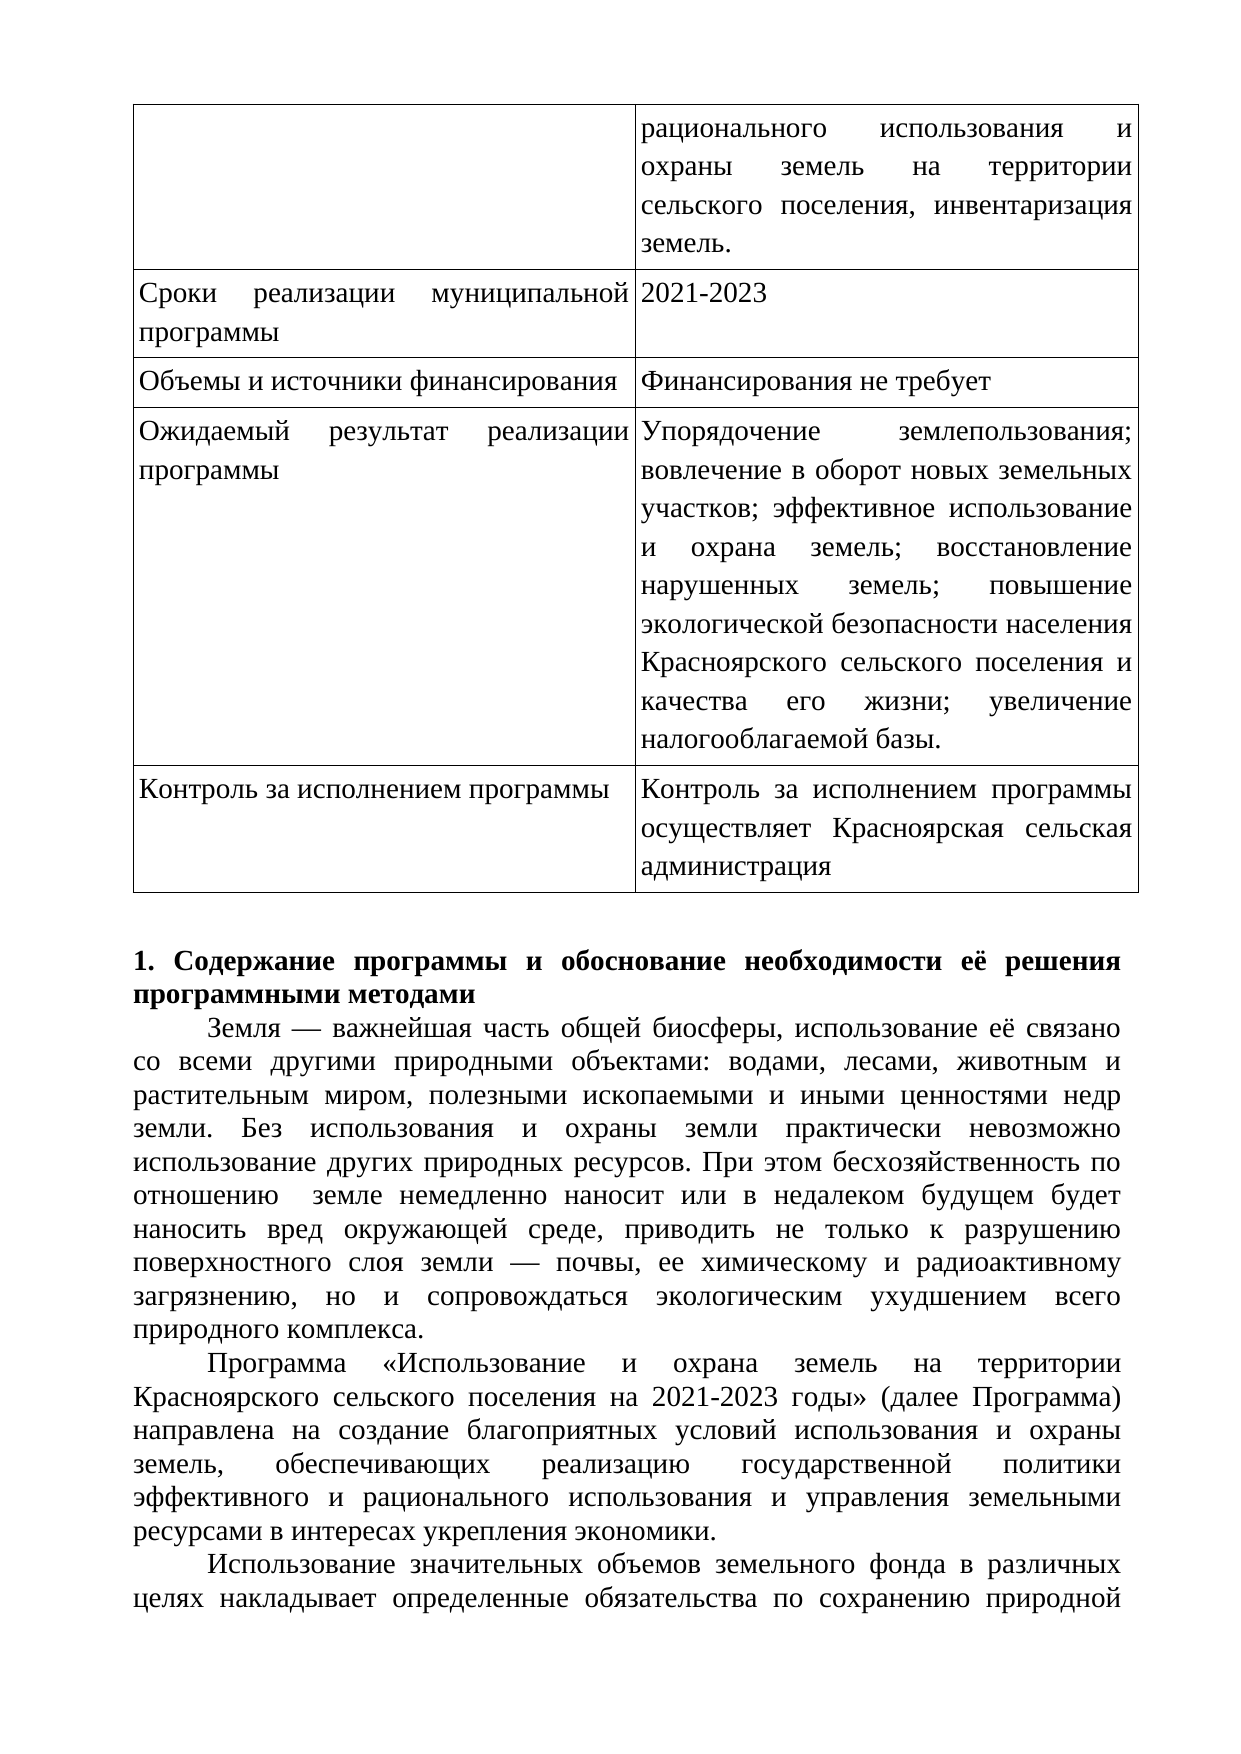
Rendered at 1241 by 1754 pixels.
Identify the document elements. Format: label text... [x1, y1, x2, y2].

table_cell Контроль за исполнением программы [134, 766, 635, 892]
table_cell Ожидаемый результат реализации программы [134, 408, 635, 765]
text 1. Содержание программы и обоснование необходимости её решения программными методами [133, 943, 1122, 1010]
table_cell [636, 105, 1138, 269]
table_cell Объемы и источники финансирования [134, 358, 635, 407]
text Земля — важнейшая часть общей биосферы, использование её связано со всеми другими природными объектами: водами, лесами, животным и растительным миром, полезными ископаемыми и иными ценностями недр земли. Без использования и охраны земли практически невозможно использование других природных ресурсов. При этом бесхозяйственность по отношению земле немедленно наносит или в недалеком будущем будет наносить вред окружающей среде, приводить не только к разрушению поверхностного слоя земли — почвы, ее химическому и радиоактивному загрязнению, но и сопровождаться экологическим ухудшением всего природного комплекса. [133, 1010, 1122, 1345]
table_cell Контроль за исполнением программы осуществляет Красноярская сельская администрация [636, 766, 1138, 892]
table_cell 2021-2023 [636, 270, 1138, 357]
table_cell Сроки реализации муниципальной программы [134, 270, 635, 357]
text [133, 1546, 1122, 1613]
table_cell Финансирования не требует [636, 358, 1138, 407]
table_cell Упорядочение землепользования; вовлечение в оборот новых земельных участков; эффективное использование и охрана земель; восстановление нарушенных земель; повышение экологической безопасности населения Красноярского сельского поселения и качества его жизни; увеличение налогооблагаемой базы. [636, 408, 1138, 765]
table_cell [134, 105, 635, 269]
text Программа «Использование и охрана земель на территории Красноярского сельского поселения на 2021-2023 годы» (далее Программа) направлена на создание благоприятных условий использования и охраны земель, обеспечивающих реализацию государственной политики эффективного и рационального использования и управления земельными ресурсами в интересах укрепления экономики. [133, 1345, 1122, 1546]
